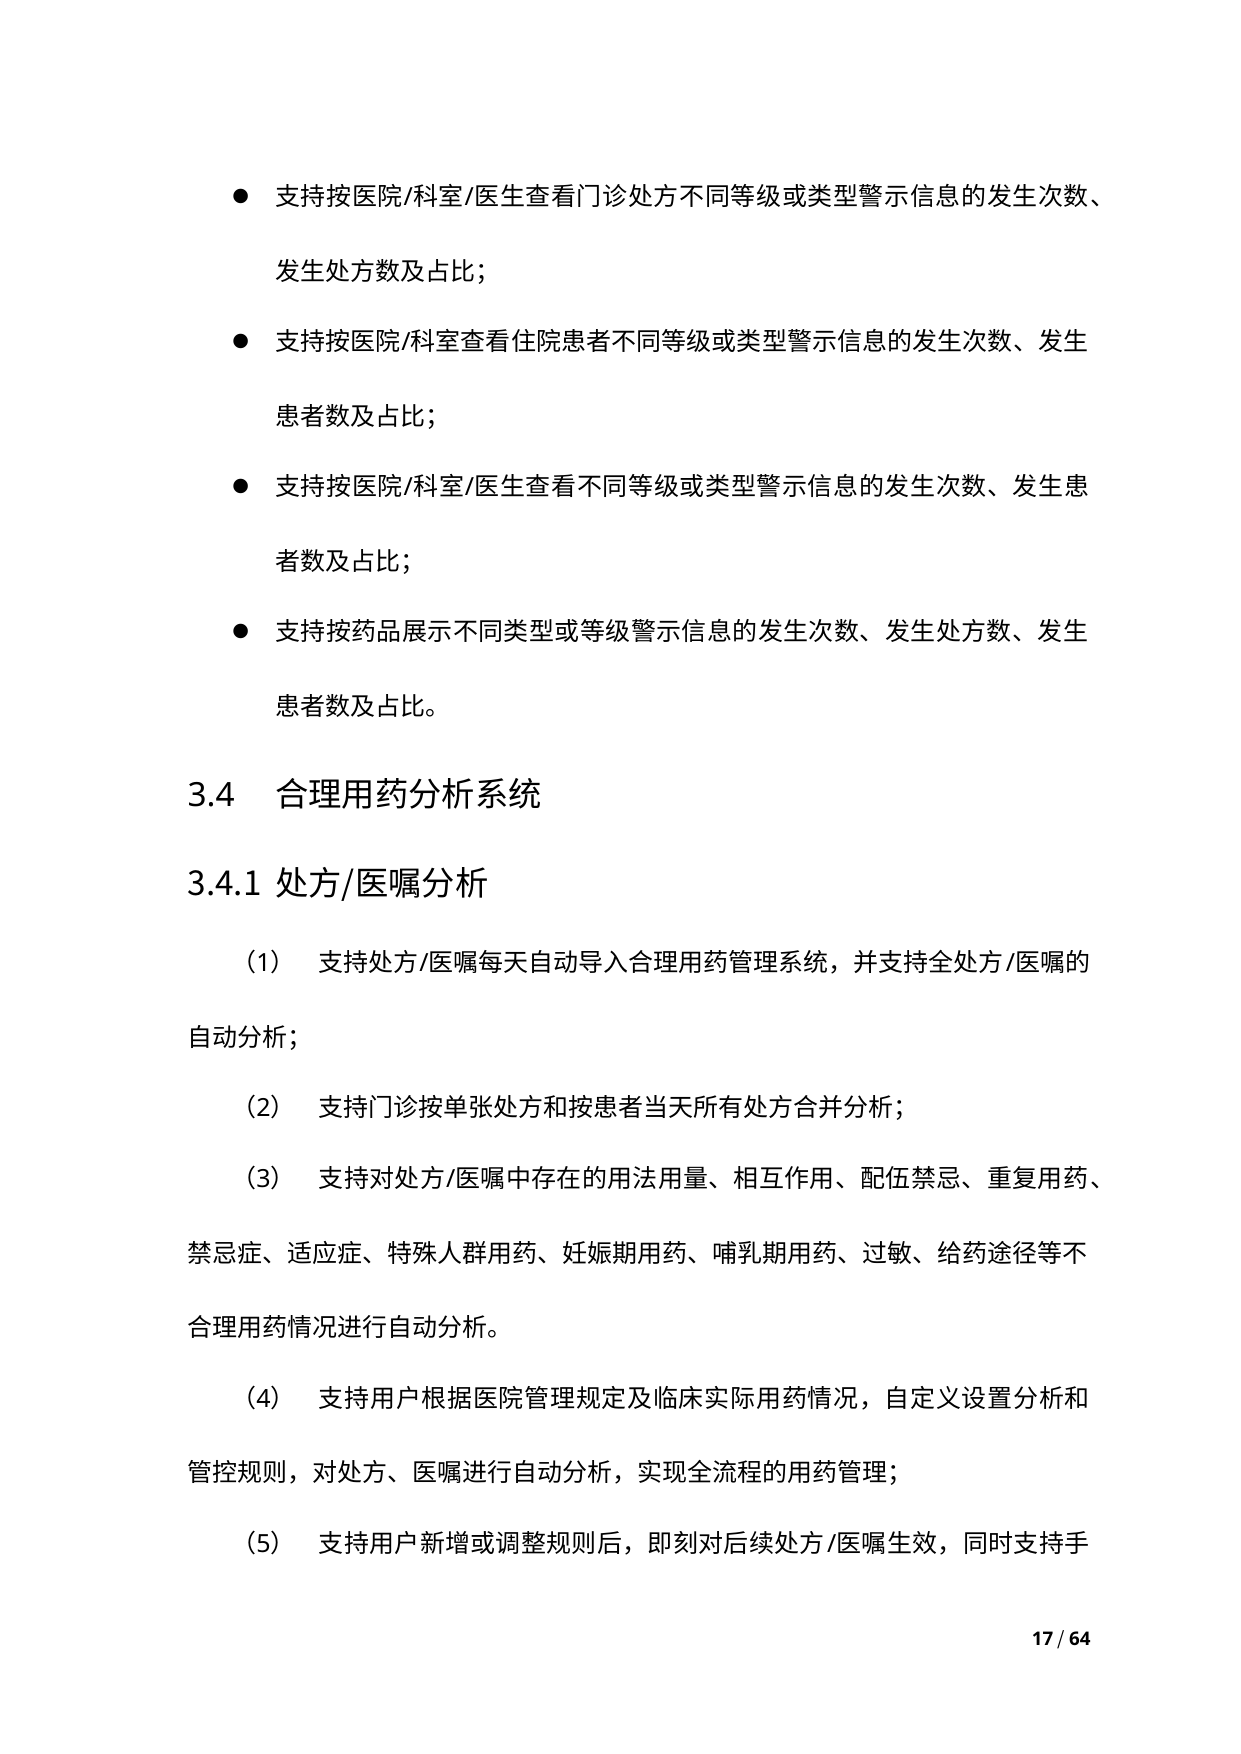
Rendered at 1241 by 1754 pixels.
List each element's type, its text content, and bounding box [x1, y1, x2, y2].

list 支持对处方/医嘱中存在的用法用量、相互作用、配伍禁忌、重复用药、禁忌症、适应症、特殊人群用药、妊娠期用药、哺乳期用药、过敏、给药途径等不合理用药情况进行自动分析。 [187, 1144, 1090, 1358]
list 支持按医院/科室/医生查看门诊处方不同等级或类型警示信息的发生次数、发生处方数及占比； [231, 162, 1090, 302]
list 支持门诊按单张处方和按患者当天所有处方合并分析； [187, 1073, 1090, 1138]
subtitle 处方/医嘱分析 [187, 848, 1090, 913]
subtitle 合理用药分析系统 [187, 759, 1090, 824]
list 支持用户根据医院管理规定及临床实际用药情况，自定义设置分析和管控规则，对处方、医嘱进行自动分析，实现全流程的用药管理； [187, 1364, 1090, 1503]
list 支持按药品展示不同类型或等级警示信息的发生次数、发生处方数、发生患者数及占比。 [231, 597, 1090, 737]
list 支持按医院/科室/医生查看不同等级或类型警示信息的发生次数、发生患者数及占比； [231, 452, 1090, 592]
list 支持处方/医嘱每天自动导入合理用药管理系统，并支持全处方/医嘱的自动分析； [187, 928, 1090, 1068]
list 支持按医院/科室查看住院患者不同等级或类型警示信息的发生次数、发生患者数及占比； [231, 307, 1090, 447]
list 支持用户新增或调整规则后，即刻对后续处方/医嘱生效，同时支持手动对历史数据进行重新审查。 [187, 1509, 1090, 1574]
